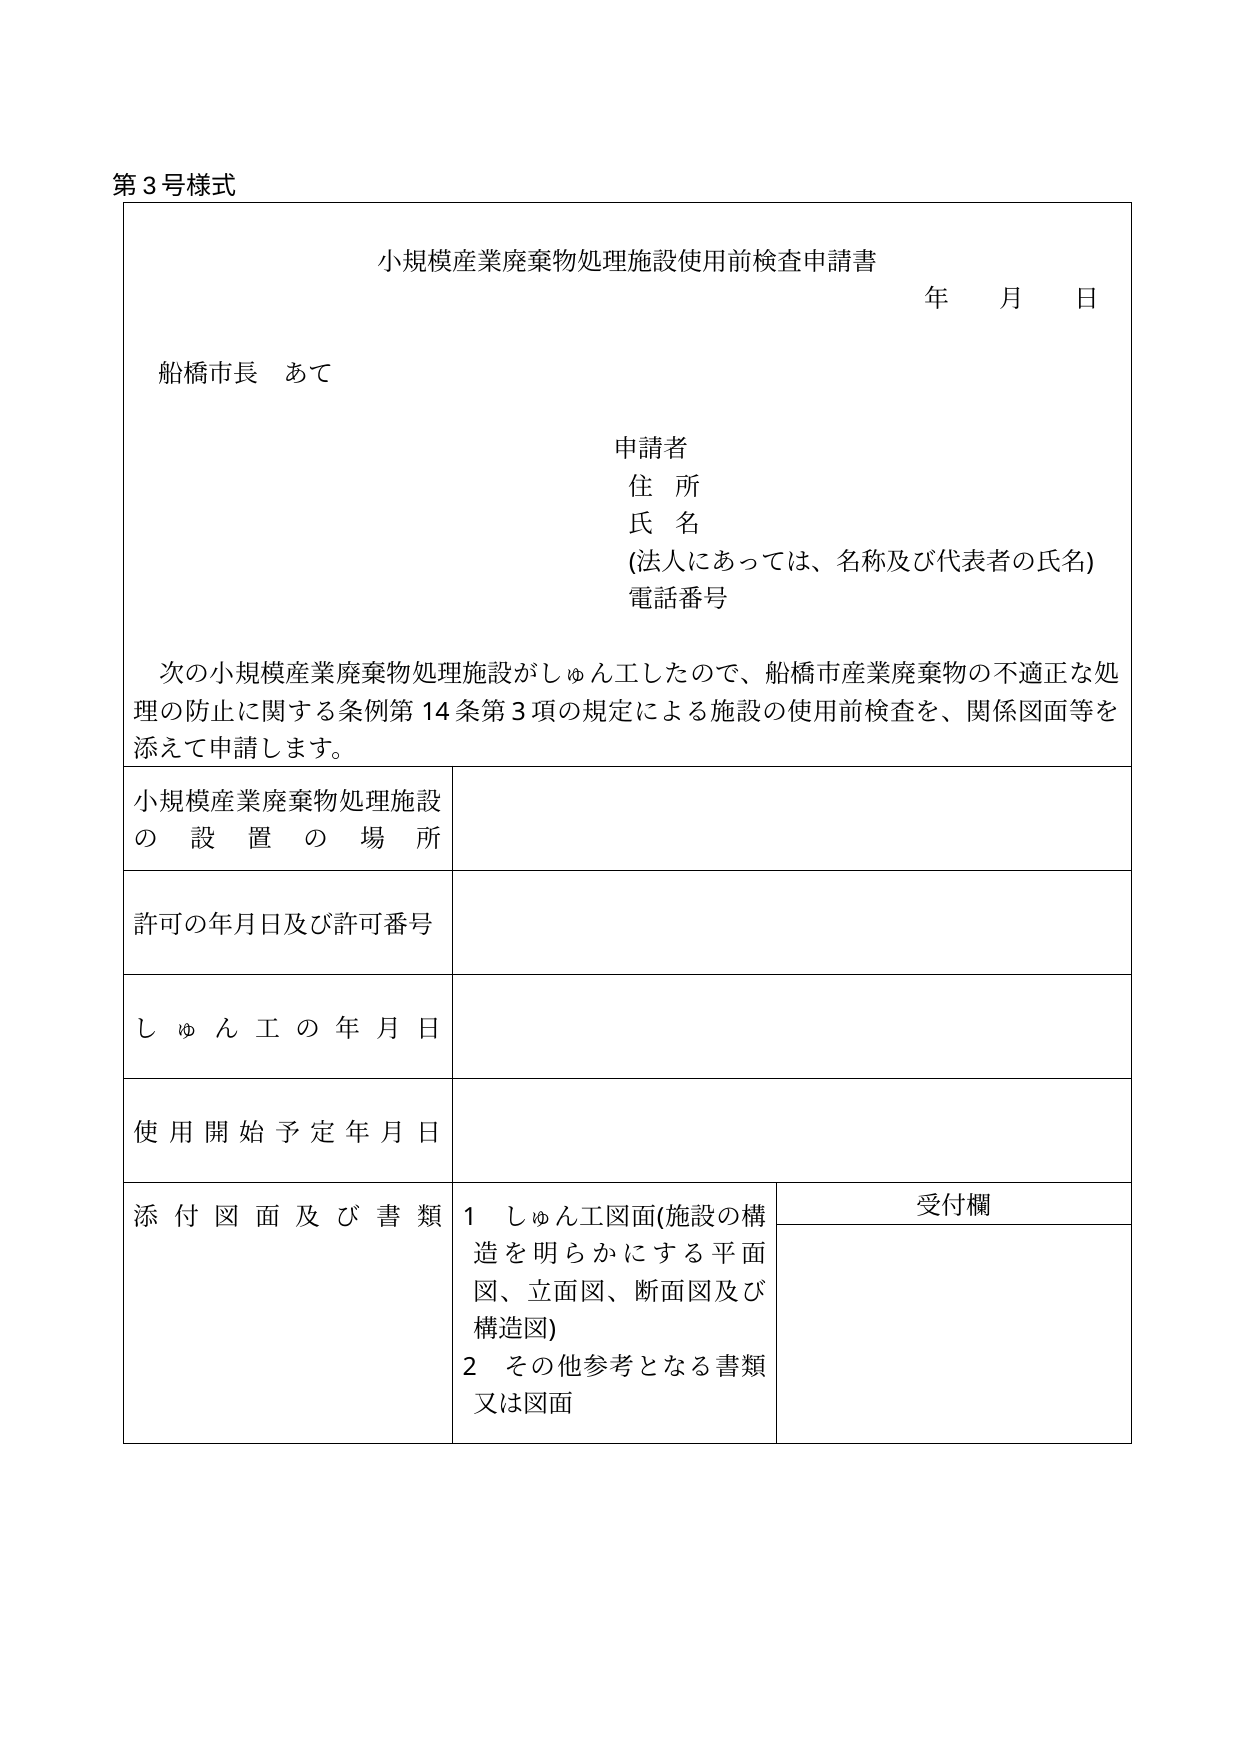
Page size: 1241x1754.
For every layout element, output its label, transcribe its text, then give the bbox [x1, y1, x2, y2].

subtitle 第3号様式 [112, 164, 1128, 202]
table_cell 添付図面及び書類 [124, 1183, 452, 1443]
table_cell しゅん工の年月日 [124, 975, 452, 1078]
table_header 小規模産業廃棄物処理施設使用前検査申請書 年 月 日 船橋市長 あて 申請者 住所 氏名 (法人にあっては、名称及び代表者の氏名) 電話番号 次の小規模産業廃棄物処理施設がしゅん工したので、船橋市産業廃棄物の不適正な処理の防止に関する条例第14条第3項の規定による施設の使用前検査を、関係図面等を添えて申請します。 [124, 203, 1131, 766]
table_cell [453, 871, 1131, 974]
table_cell [453, 1079, 1131, 1182]
table_cell 使用開始予定年月日 [124, 1079, 452, 1182]
table_cell [453, 975, 1131, 1078]
table_cell 小規模産業廃棄物処理施設の設置の場所 [124, 767, 452, 870]
table_cell 受付欄 [777, 1183, 1131, 1224]
table_cell [777, 1225, 1131, 1443]
table_cell 許可の年月日及び許可番号 [124, 871, 452, 974]
table_cell [453, 767, 1131, 870]
table_cell 1 しゅん工図面(施設の構造を明らかにする平面図、立面図、断面図及び構造図) 2 その他参考となる書類又は図面 [453, 1183, 776, 1443]
